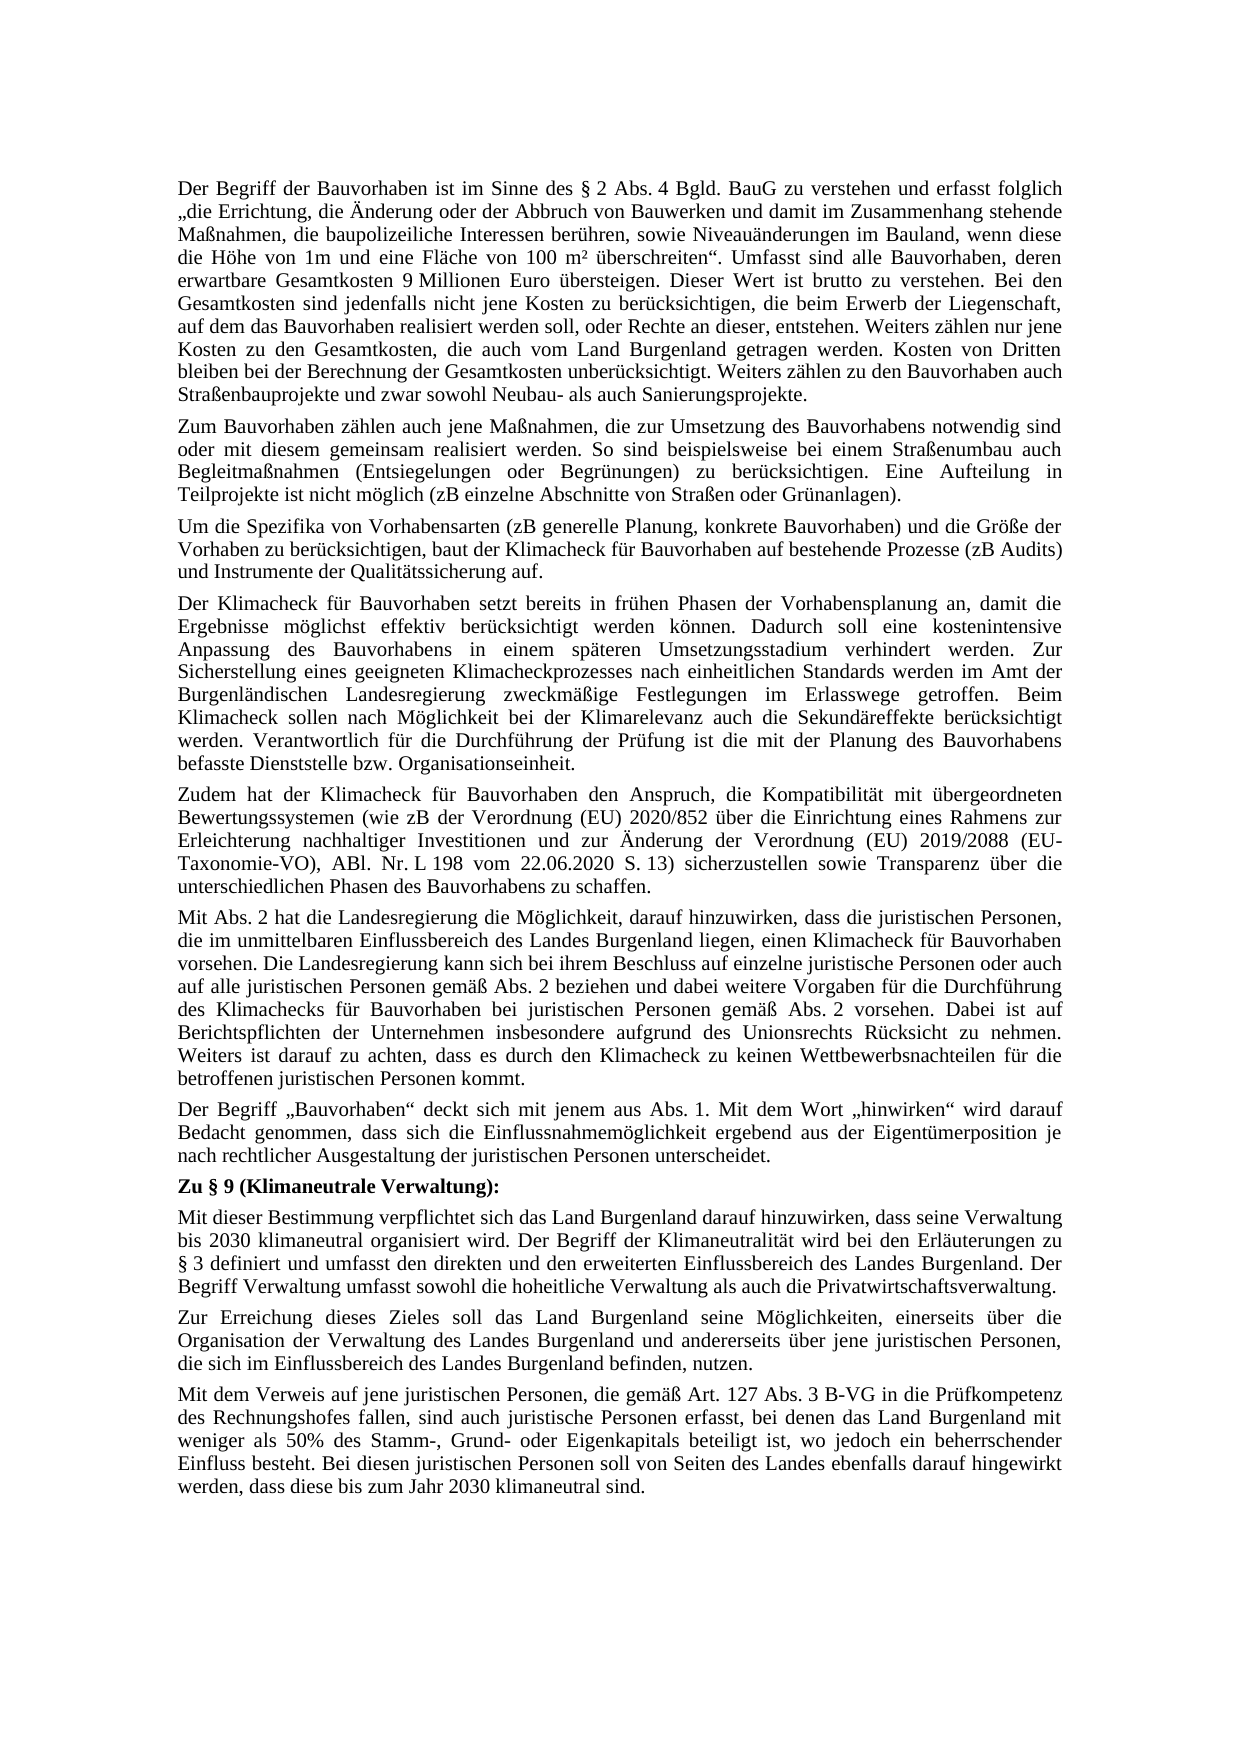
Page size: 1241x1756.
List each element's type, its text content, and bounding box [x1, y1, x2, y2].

text Mit Abs. 2 hat die Landesregierung die Möglichkeit, darauf hinzuwirken, dass die juristischen Personen, die im unmittelbaren Einflussbereich des Landes Burgenland liegen, einen Klimacheck für Bauvorhaben vorsehen. Die Landesregierung kann sich bei ihrem Beschluss auf einzelne juristische Personen oder auch auf alle juristischen Personen gemäß Abs. 2 beziehen und dabei weitere Vorgaben für die Durchführung des Klimachecks für Bauvorhaben bei juristischen Personen gemäß Abs. 2 vorsehen. Dabei ist auf Berichtspflichten der Unternehmen insbesondere aufgrund des Unionsrechts Rücksicht zu nehmen. Weiters ist darauf zu achten, dass es durch den Klimacheck zu keinen Wettbewerbsnachteilen für die betroffenen juristischen Personen kommt. [177, 906, 1063, 1090]
text Mit dieser Bestimmung verpflichtet sich das Land Burgenland darauf hinzuwirken, dass seine Verwaltung bis 2030 klimaneutral organisiert wird. Der Begriff der Klimaneutralität wird bei den Erläuterungen zu § 3 definiert und umfasst den direkten und den erweiterten Einflussbereich des Landes Burgenland. Der Begriff Verwaltung umfasst sowohl die hoheitliche Verwaltung als auch die Privatwirtschaftsverwaltung. [177, 1206, 1063, 1298]
text Zudem hat der Klimacheck für Bauvorhaben den Anspruch, die Kompatibilität mit übergeordneten Bewertungssystemen (wie zB der Verordnung (EU) 2020/852 über die Einrichtung eines Rahmens zur Erleichterung nachhaltiger Investitionen und zur Änderung der Verordnung (EU) 2019/2088 (EU- Taxonomie-VO), ABl. Nr. L 198 vom 22.06.2020 S. 13) sicherzustellen sowie Transparenz über die unterschiedlichen Phasen des Bauvorhabens zu schaffen. [177, 783, 1063, 898]
text Mit dem Verweis auf jene juristischen Personen, die gemäß Art. 127 Abs. 3 B-VG in die Prüfkompetenz des Rechnungshofes fallen, sind auch juristische Personen erfasst, bei denen das Land Burgenland mit weniger als 50% des Stamm-, Grund- oder Eigenkapitals beteiligt ist, wo jedoch ein beherrschender Einfluss besteht. Bei diesen juristischen Personen soll von Seiten des Landes ebenfalls darauf hingewirkt werden, dass diese bis zum Jahr 2030 klimaneutral sind. [177, 1383, 1063, 1498]
text Der Begriff „Bauvorhaben“ deckt sich mit jenem aus Abs. 1. Mit dem Wort „hinwirken“ wird darauf Bedacht genommen, dass sich die Einflussnahmemöglichkeit ergebend aus der Eigentümerposition je nach rechtlicher Ausgestaltung der juristischen Personen unterscheidet. [177, 1098, 1063, 1167]
text Zur Erreichung dieses Zieles soll das Land Burgenland seine Möglichkeiten, einerseits über die Organisation der Verwaltung des Landes Burgenland und andererseits über jene juristischen Personen, die sich im Einflussbereich des Landes Burgenland befinden, nutzen. [177, 1306, 1063, 1375]
text Der Klimacheck für Bauvorhaben setzt bereits in frühen Phasen der Vorhabensplanung an, damit die Ergebnisse möglichst effektiv berücksichtigt werden können. Dadurch soll eine kostenintensive Anpassung des Bauvorhabens in einem späteren Umsetzungsstadium verhindert werden. Zur Sicherstellung eines geeigneten Klimacheckprozesses nach einheitlichen Standards werden im Amt der Burgenländischen Landesregierung zweckmäßige Festlegungen im Erlasswege getroffen. Beim Klimacheck sollen nach Möglichkeit bei der Klimarelevanz auch die Sekundäreffekte berücksichtigt werden. Verantwortlich für die Durchführung der Prüfung ist die mit der Planung des Bauvorhabens befasste Dienststelle bzw. Organisationseinheit. [177, 592, 1063, 775]
text Der Begriff der Bauvorhaben ist im Sinne des § 2 Abs. 4 Bgld. BauG zu verstehen und erfasst folglich „die Errichtung, die Änderung oder der Abbruch von Bauwerken und damit im Zusammenhang stehende Maßnahmen, die baupolizeiliche Interessen berühren, sowie Niveauänderungen im Bauland, wenn diese die Höhe von 1m und eine Fläche von 100 m² überschreiten“. Umfasst sind alle Bauvorhaben, deren erwartbare Gesamtkosten 9 Millionen Euro übersteigen. Dieser Wert ist brutto zu verstehen. Bei den Gesamtkosten sind jedenfalls nicht jene Kosten zu berücksichtigen, die beim Erwerb der Liegenschaft, auf dem das Bauvorhaben realisiert werden soll, oder Rechte an dieser, entstehen. Weiters zählen nur jene Kosten zu den Gesamtkosten, die auch vom Land Burgenland getragen werden. Kosten von Dritten bleiben bei der Berechnung der Gesamtkosten unberücksichtigt. Weiters zählen zu den Bauvorhaben auch Straßenbauprojekte und zwar sowohl Neubau- als auch Sanierungsprojekte. [177, 177, 1063, 406]
text Zu § 9 (Klimaneutrale Verwaltung): [177, 1175, 1063, 1198]
text Zum Bauvorhaben zählen auch jene Maßnahmen, die zur Umsetzung des Bauvorhabens notwendig sind oder mit diesem gemeinsam realisiert werden. So sind beispielsweise bei einem Straßenumbau auch Begleitmaßnahmen (Entsiegelungen oder Begrünungen) zu berücksichtigen. Eine Aufteilung in Teilprojekte ist nicht möglich (zB einzelne Abschnitte von Straßen oder Grünanlagen). [177, 415, 1063, 506]
text Um die Spezifika von Vorhabensarten (zB generelle Planung, konkrete Bauvorhaben) und die Größe der Vorhaben zu berücksichtigen, baut der Klimacheck für Bauvorhaben auf bestehende Prozesse (zB Audits) und Instrumente der Qualitätssicherung auf. [177, 515, 1063, 583]
